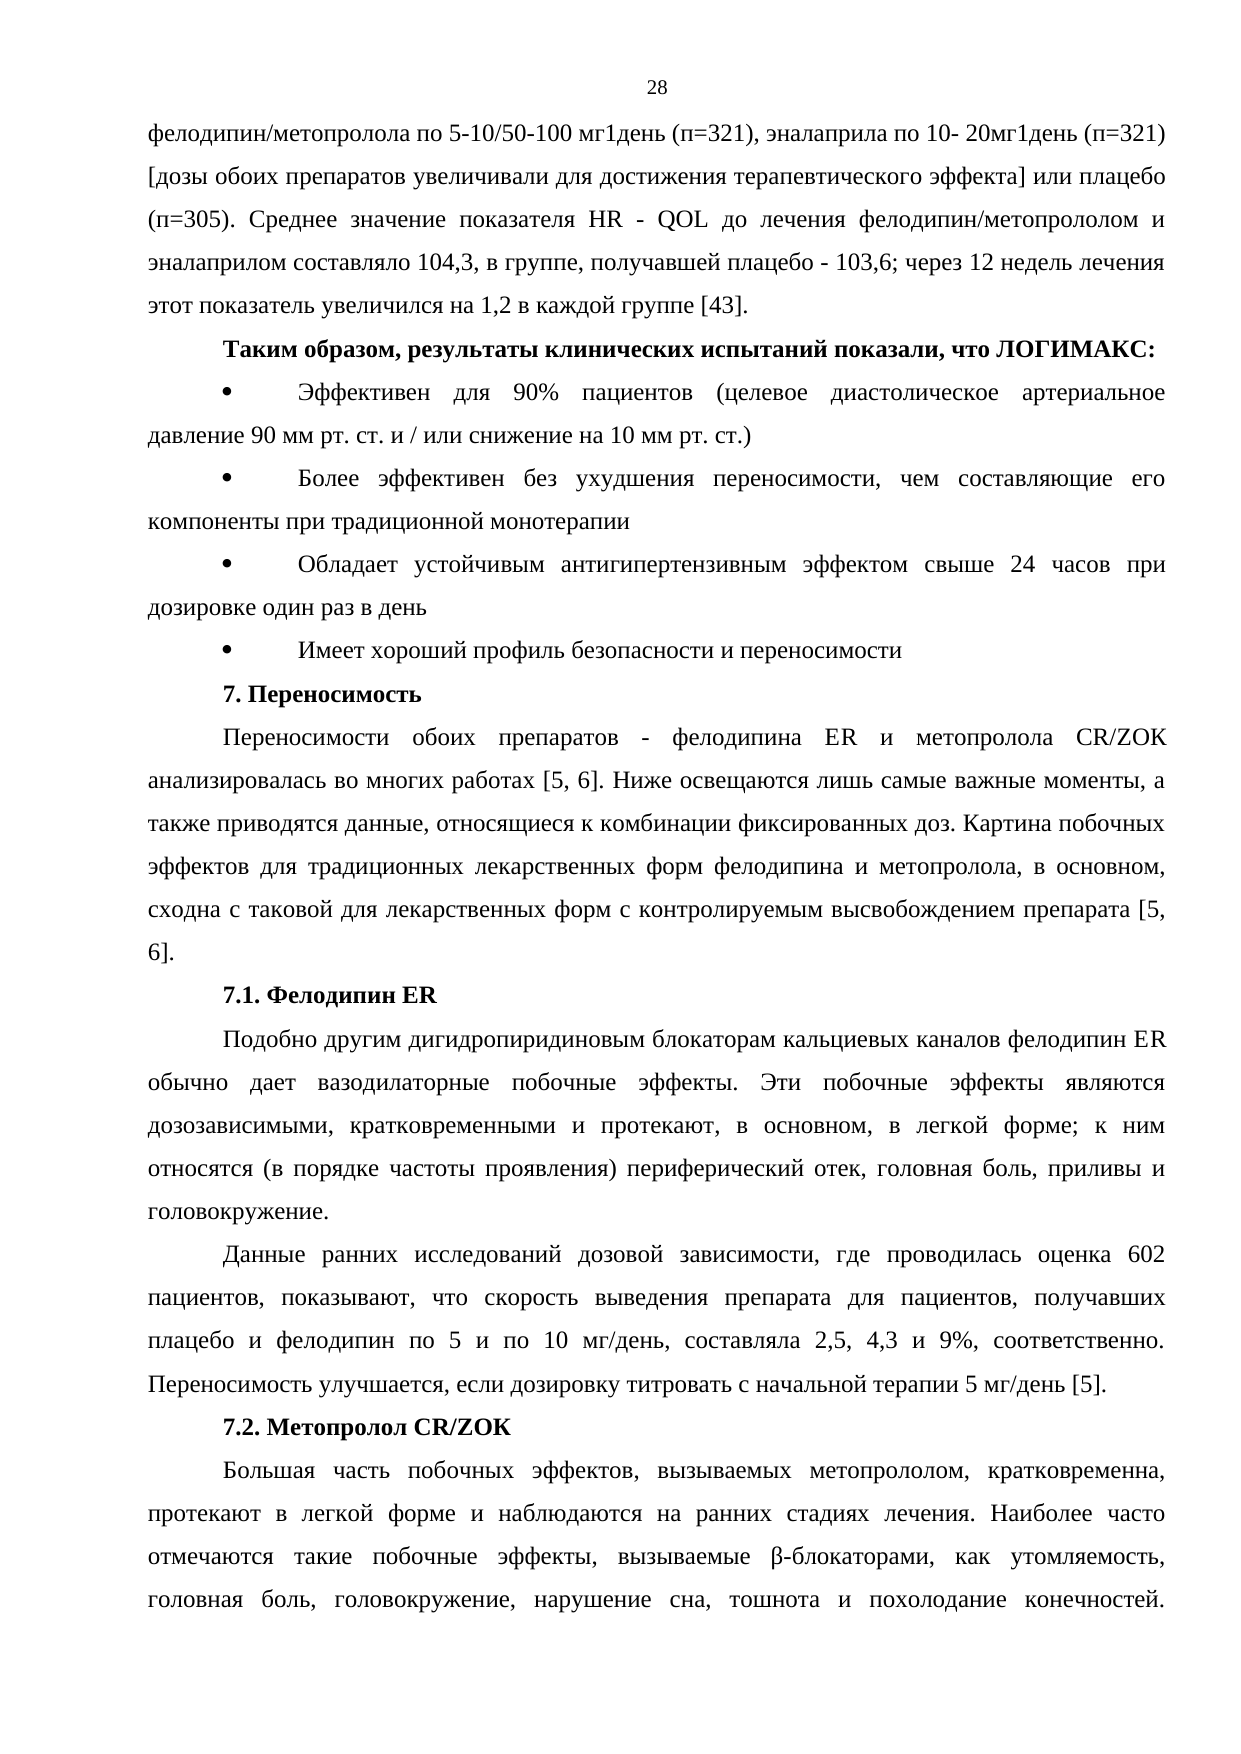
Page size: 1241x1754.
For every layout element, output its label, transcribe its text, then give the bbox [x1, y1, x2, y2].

list Обладает устойчивым антигипертензивным эффектом свыше 24 часов при дозировке один раз в день [148, 549, 1166, 621]
text Подобно другим дигидропиридиновым блокаторам кальциевых каналов фелодипин ЕR обычно дает вазодилаторные побочные эффекты. Эти побочные эффекты являются дозозависимыми, кратковременными и протекают, в основном, в легкой форме; к ним относятся (в порядке частоты проявления) периферический отек, головная боль, приливы и головокружение. [148, 1024, 1166, 1225]
list Эффективен для 90% пациентов (целевое диастолическое артериальное давление 90 мм рт. ст. и / или снижение на 10 мм рт. ст.) [148, 377, 1166, 449]
text Данные ранних исследований дозовой зависимости, где проводилась оценка 602 пациентов, показывают, что скорость выведения препарата для пациентов, получавших плацебо и фелодипин по 5 и по 10 мг/день, составляла 2,5, 4,3 и 9%, соответственно. Переносимость улучшается, если дозировку титровать с начальной терапии 5 мг/день [5]. [148, 1239, 1166, 1397]
list Более эффективен без ухудшения переносимости, чем составляющие его компоненты при традиционной монотерапии [148, 463, 1166, 535]
text Таким образом, результаты клинических испытаний показали, что ЛОГИМАКС: [148, 334, 1166, 362]
text Переносимости обоих препаратов - фелодипина ЕR и метопролола СR/ZОК анализировалась во многих работах [5, 6]. Ниже освещаются лишь самые важные моменты, а также приводятся данные, относящиеся к комбинации фиксированных доз. Картина побочных эффектов для традиционных лекарственных форм фелодипина и метопролола, в основном, сходна с таковой для лекарственных форм с контролируемым высвобождением препарата [5, 6]. [148, 722, 1166, 966]
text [148, 118, 1166, 319]
list Имеет хороший профиль безопасности и переносимости [148, 636, 1166, 664]
text 7. Переносимость [148, 679, 1166, 707]
text 7.2. Метопролол СR/ZОК [148, 1412, 1166, 1441]
text 7.1. Фелодипин ЕR [148, 981, 1166, 1009]
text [148, 1455, 1166, 1613]
